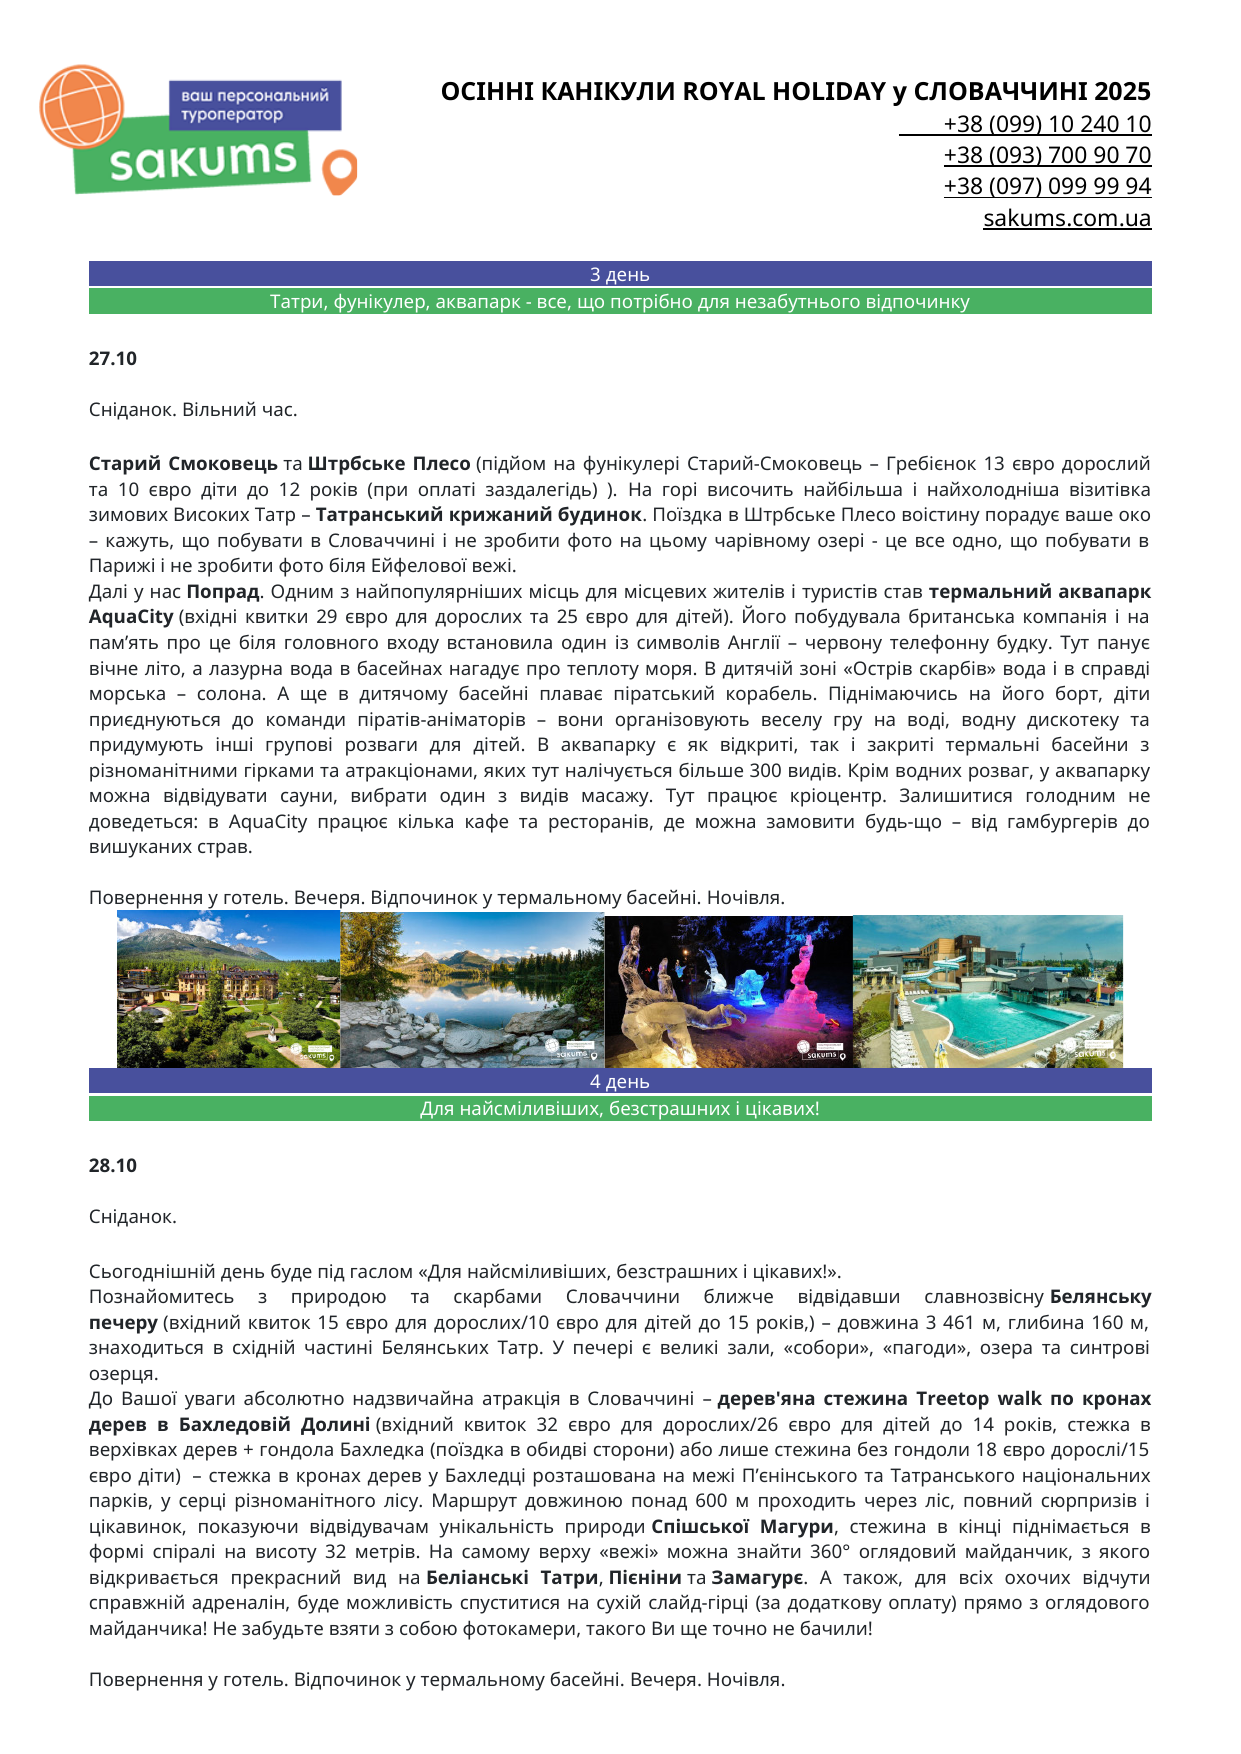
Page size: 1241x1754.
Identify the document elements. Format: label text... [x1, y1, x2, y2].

text Повернення у готель. Вечеря. Відпочинок у термальному басейні. Ночівля. [89, 884, 1152, 910]
picture [117, 910, 1124, 1068]
text 27.10 Cніданок. Вільний час. [89, 345, 1152, 422]
text Далі у нас Попрад. Одним з найпопулярніших місць для місцевих жителів і туристів став термальний аквапарк AquaCity (вхідні квитки 29 євро для дорослих та 25 євро для дітей). Його побудувала британська компанія і на пам’ять про це біля головного входу встановила один із символів Англії – червону телефонну будку. Тут панує вічне літо, а лазурна вода в басейнах нагадує про теплоту моря. В дитячій зоні «Острів скарбів» вода і в справді морська – солона. А ще в дитячому басейні плаває піратський корабель. Піднімаючись на його борт, діти приєднуються до команди піратів-аніматорів – вони організовують веселу гру на воді, водну дискотеку та придумують інші групові розваги для дітей. В аквапарку є як відкриті, так і закриті термальні басейни з різноманітними гірками та атракціонами, яких тут налічується більше 300 видів. Крім водних розваг, у аквапарку можна відвідувати сауни, вибрати один з видів масажу. Тут працює кріоцентр. Залишитися голодним не доведеться: в AquaCity працює кілька кафе та ресторанів, де можна замовити будь-що – від гамбургерів до вишуканих страв. [89, 578, 1152, 859]
text До Вашої уваги абсолютно надзвичайна атракція в Словаччині – дерев'яна стежина Treetop walk по кронах дерев в Бахледовій Долині (вхідний квиток 32 євро для дорослих/26 євро для дітей до 14 років, стежка в верхівках дерев + гондола Бахледка (поїздка в обидві сторони) або лише стежина без гондоли 18 євро дорослі/15 євро діти) – стежка в кронах дерев у Бахледці розташована на межі П’єнінського та Татранського національних парків, у серці різноманітного лісу. Маршрут довжиною понад 600 м проходить через ліс, повний сюрпризів і цікавинок, показуючи відвідувачам унікальність природи Спішської Магури, стежина в кінці піднімається в формі спіралі на висоту 32 метрів. На самому верху «вежі» можна знайти 360° оглядовий майданчик, з якого відкривається прекрасний вид на Беліанські Татри, Пієніни та Замагурє. А також, для всіх охочих відчути справжній адреналін, буде можливість спуститися на сухій слайд-гірці (за додаткову оплату) прямо з оглядового майданчика! Не забудьте взяти з собою фотокамери, такого Ви ще точно не бачили! [89, 1386, 1152, 1641]
subtitle 3 день [89, 261, 1152, 286]
subtitle 4 день [89, 1068, 1152, 1093]
subtitle Татри, фунікулер, аквапарк - все, що потрібно для незабутнього відпочинку [89, 288, 1152, 314]
text Повернення у готель. Відпочинок у термальному басейні. Вечеря. Ночівля. [89, 1666, 1152, 1692]
subtitle Для найсміливіших, безстрашних і цікавих! [89, 1096, 1152, 1121]
text Старий Смоковець та Штрбське Плесо (підйом на фунікулері Старий-Смоковець – Гребієнок 13 євро дорослий та 10 євро діти до 12 років (при оплаті заздалегідь) ). На горі височить найбільша і найхолодніша візитівка зимових Високих Татр – Татранський крижаний будинок. Поїздка в Штрбське Плесо воістину порадує ваше око – кажуть, що побувати в Словаччині і не зробити фото на цьому чарівному озері - це все одно, що побувати в Парижі і не зробити фото біля Ейфелової вежі. [89, 451, 1152, 578]
text 28.10 Сніданок. [89, 1152, 1152, 1229]
picture [38, 63, 357, 195]
text Сьогоднішній день буде під гаслом «Для найсміливіших, безстрашних і цікавих!». [89, 1258, 1152, 1283]
text Познайомитесь з природою та скарбами Словаччини ближче відвідавши славнозвісну Белянську печеру (вхідний квиток 15 євро для дорослих/10 євро для дітей до 15 років,) – довжина 3 461 м, глибина 160 м, знаходиться в східній частині Белянських Татр. У печері є великі зали, «собори», «пагоди», озера та синтрові озерця. [89, 1283, 1152, 1386]
